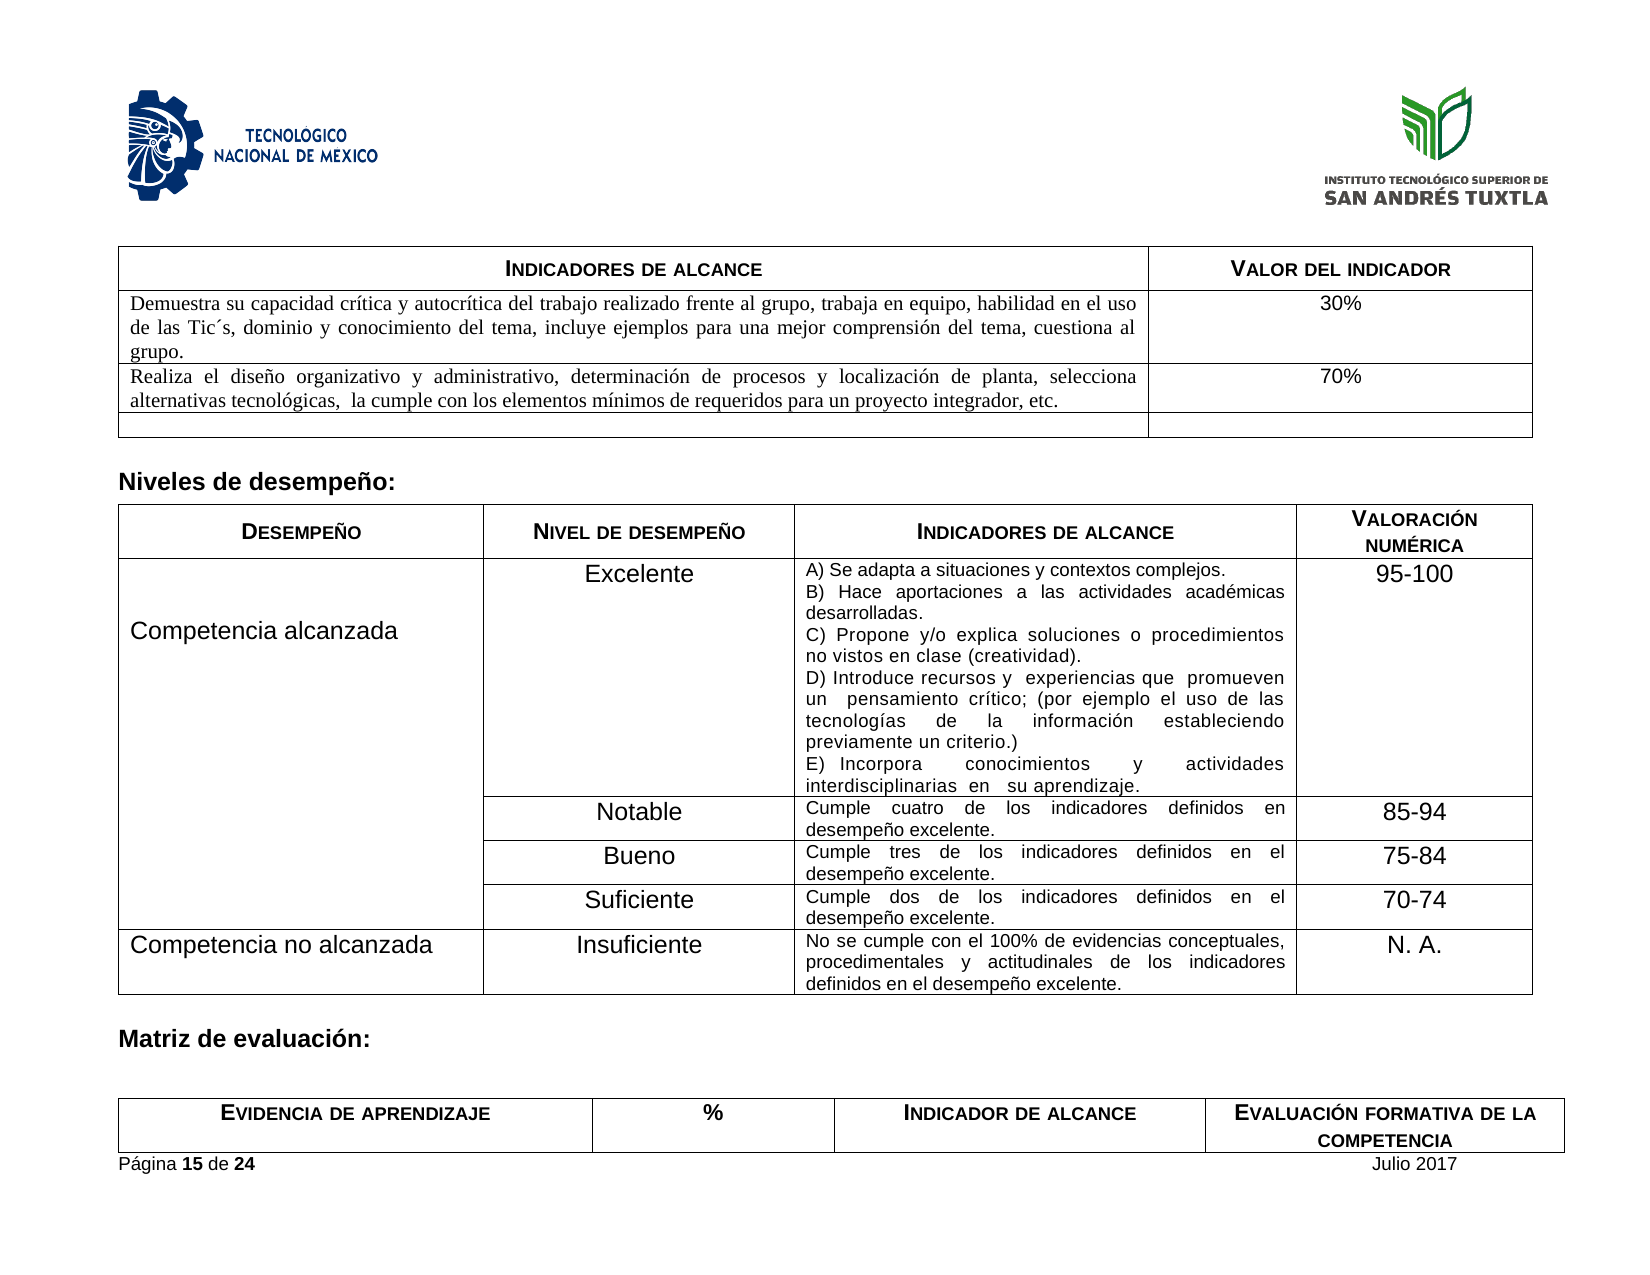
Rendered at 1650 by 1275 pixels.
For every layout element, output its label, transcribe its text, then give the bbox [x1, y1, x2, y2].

table_cell 95-100 [1297, 559, 1532, 796]
table_cell 75-84 [1297, 841, 1532, 884]
table_cell 30% [1149, 291, 1532, 363]
table_cell Notable [484, 797, 794, 840]
table_cell Insuficiente [484, 930, 794, 994]
table_header Evidencia de aprendizaje [119, 1099, 592, 1152]
table_cell N. A. [1297, 930, 1532, 994]
table_cell 70% [1149, 364, 1532, 412]
table_cell No se cumple con el 100% de evidencias conceptuales, procedimentales y actitudinales de los indicadores definidos en el desempeño excelente. [795, 930, 1296, 994]
picture [118, 86, 387, 205]
table_cell A) Se adapta a situaciones y contextos complejos. B) Hace aportaciones a las actividades académicas desarrolladas. C) Propone y/o explica soluciones o procedimientos no vistos en clase (creatividad). D) Introduce recursos y experiencias que promueven un pensamiento crítico; (por ejemplo el uso de las tecnologías de la información estableciendo previamente un criterio.) E) Incorpora conocimientos y actividades interdisciplinarias en su aprendizaje. [795, 559, 1296, 796]
table_cell 85-94 [1297, 797, 1532, 840]
table_header Valoración numérica [1297, 505, 1532, 558]
table_header Valor del indicador [1149, 247, 1532, 290]
picture [1325, 86, 1548, 205]
table_cell Suficiente [484, 885, 794, 928]
table_cell Bueno [484, 841, 794, 884]
table_cell Cumple dos de los indicadores definidos en el desempeño excelente. [795, 885, 1296, 928]
table_header Indicador de alcance [835, 1099, 1205, 1152]
table_cell Demuestra su capacidad crítica y autocrítica del trabajo realizado frente al grupo, trabaja en equipo, habilidad en el uso de las Tic´s, dominio y conocimiento del tema, incluye ejemplos para una mejor comprensión del tema, cuestiona al grupo. [119, 291, 1148, 363]
table_cell Cumple tres de los indicadores definidos en el desempeño excelente. [795, 841, 1296, 884]
table_cell 70-74 [1297, 885, 1532, 928]
table_cell [119, 413, 1148, 437]
text Niveles de desempeño: [118, 467, 1565, 496]
table_cell Competencia no alcanzada [119, 930, 483, 994]
table_cell [1149, 413, 1532, 437]
table_header Evaluación formativa de la competencia [1206, 1099, 1564, 1152]
table_cell Realiza el diseño organizativo y administrativo, determinación de procesos y localización de planta, selecciona alternativas tecnológicas, la cumple con los elementos mínimos de requeridos para un proyecto integrador, etc. [119, 364, 1148, 412]
table_header Indicadores de alcance [119, 247, 1148, 290]
table_cell Competencia alcanzada [119, 559, 483, 928]
table_cell Cumple cuatro de los indicadores definidos en desempeño excelente. [795, 797, 1296, 840]
table_header Indicadores de alcance [795, 505, 1296, 558]
text Matriz de evaluación: [118, 1024, 1565, 1053]
table_header % [593, 1099, 834, 1152]
table_header Desempeño [119, 505, 483, 558]
table_header Nivel de desempeño [484, 505, 794, 558]
table_cell Excelente [484, 559, 794, 796]
